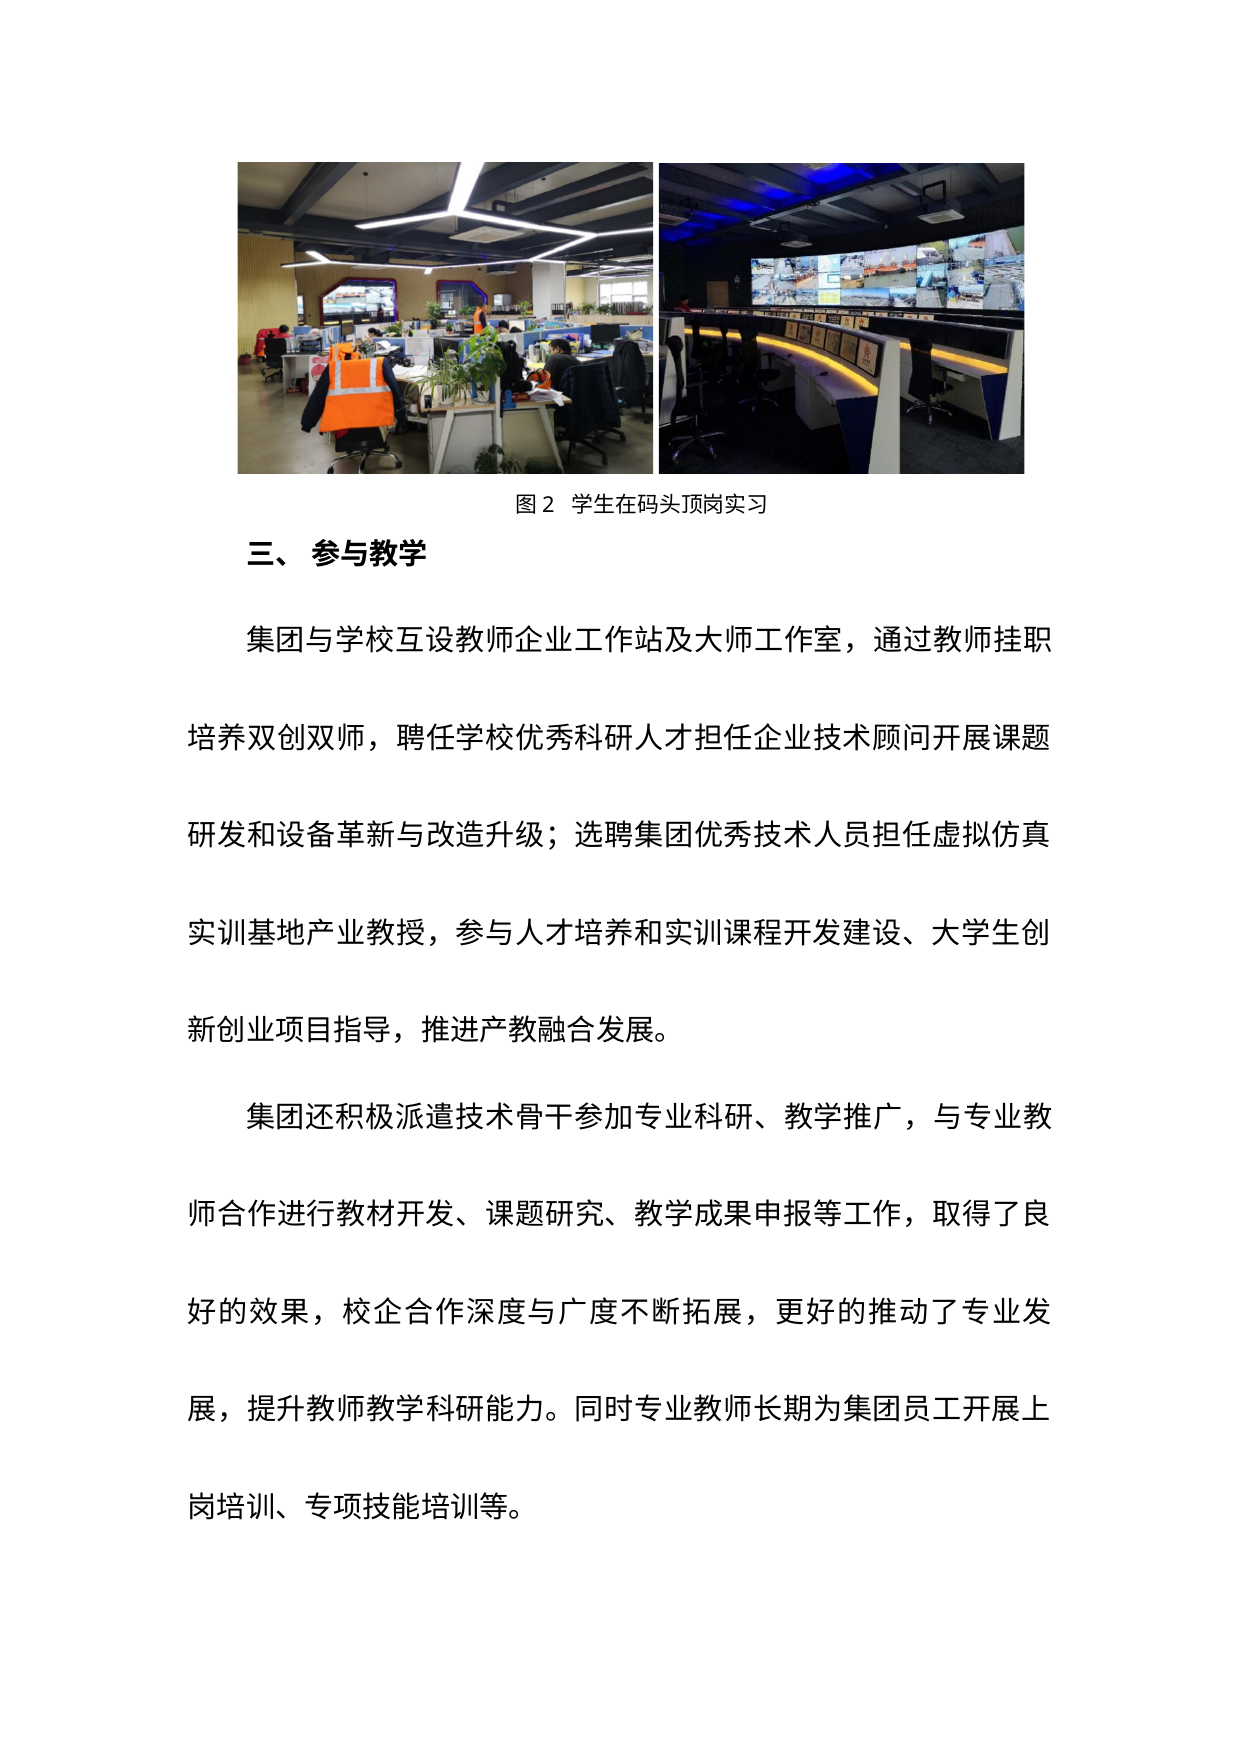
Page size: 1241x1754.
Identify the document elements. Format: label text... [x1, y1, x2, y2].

text 图2 学生在码头顶岗实习 [187, 487, 1053, 519]
text 集团与学校互设教师企业工作站及大师工作室，通过教师挂职培养双创双师，聘任学校优秀科研人才担任企业技术顾问开展课题研发和设备革新与改造升级；选聘集团优秀技术人员担任虚拟仿真实训基地产业教授，参与人才培养和实训课程开发建设、大学生创新创业项目指导，推进产教融合发展。 [187, 606, 1053, 1061]
picture [658, 163, 1025, 474]
text 集团还积极派遣技术骨干参加专业科研、教学推广，与专业教师合作进行教材开发、课题研究、教学成果申报等工作，取得了良好的效果，校企合作深度与广度不断拓展，更好的推动了专业发展，提升教师教学科研能力。同时专业教师长期为集团员工开展上岗培训、专项技能培训等。 [187, 1082, 1053, 1537]
picture [237, 162, 654, 474]
text 三、 参与教学 [187, 519, 1053, 584]
